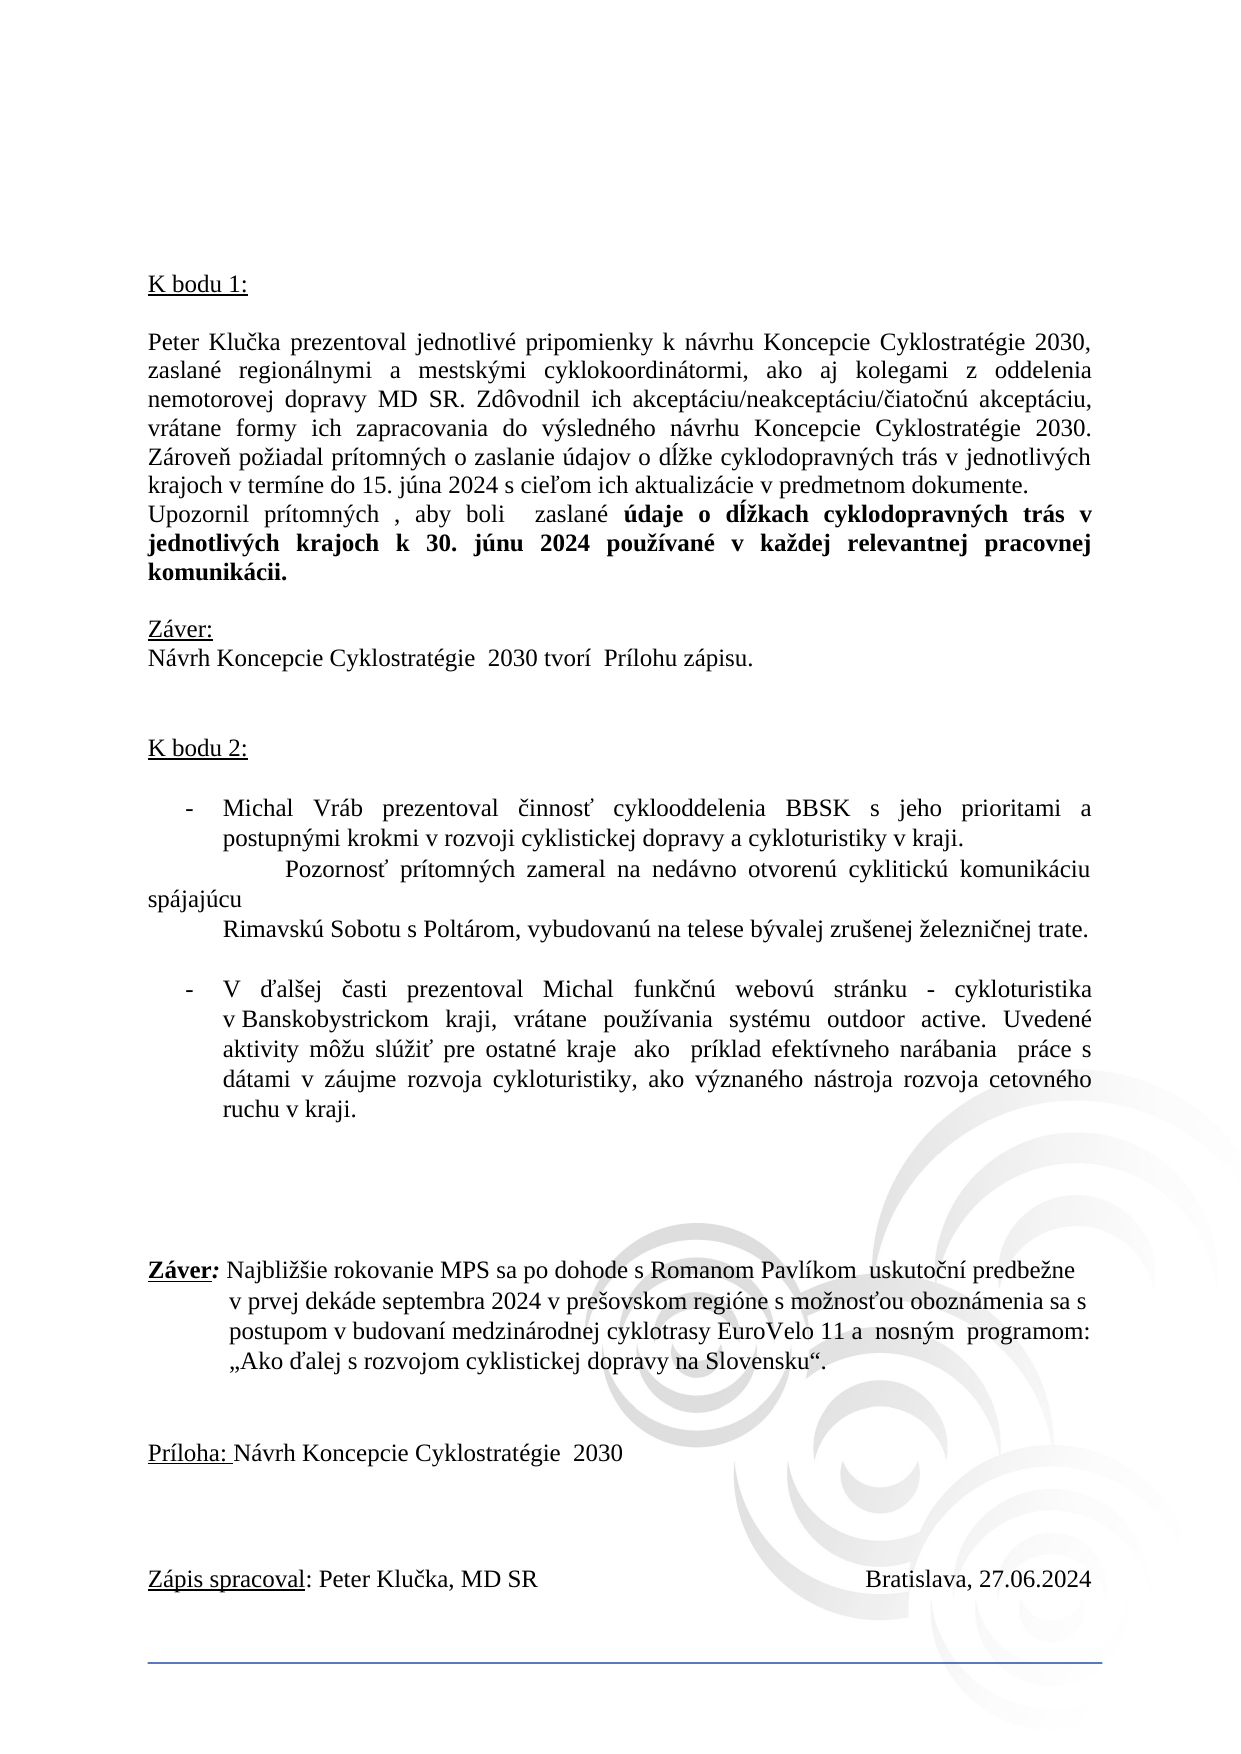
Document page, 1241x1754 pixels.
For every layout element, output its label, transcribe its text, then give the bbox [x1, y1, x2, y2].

text Peter Klučka prezentoval jednotlivé pripomienky k návrhu Koncepcie Cyklostratégie 2030, zaslané regionálnymi a mestskými cyklokoordinátormi, ako aj kolegami z oddelenia nemotorovej dopravy MD SR. Zdôvodnil ich akceptáciu/neakceptáciu/čiatočnú akceptáciu, vrátane formy ich zapracovania do výsledného návrhu Koncepcie Cyklostratégie 2030. Zároveň požiadal prítomných o zaslanie údajov o dĺžke cyklodopravných trás v jednotlivých krajoch v termíne do 15. júna 2024 s cieľom ich aktualizácie v predmetnom dokumente. [148, 327, 1092, 499]
text postupom v budovaní medzinárodnej cyklotrasy EuroVelo 11 a nosným programom: [148, 1316, 1092, 1344]
text K bodu 1: [148, 269, 1092, 298]
text Zápis spracoval: Peter Klučka, MD SR Bratislava, 27.06.2024 [148, 1564, 1092, 1593]
text v prvej dekáde septembra 2024 v prešovskom regióne s možnosťou oboznámenia sa s [148, 1286, 1092, 1314]
text Záver: [148, 614, 1092, 643]
text Záver: Najbližšie rokovanie MPS sa po dohode s Romanom Pavlíkom uskutoční predbežne [148, 1256, 1092, 1284]
text Pozornosť prítomných zameral na nedávno otvorenú cyklitickú komunikáciu spájajúcu [148, 854, 1092, 912]
text Upozornil prítomných , aby boli zaslané údaje o dĺžkach cyklodopravných trás v jednotlivých krajoch k 30. júnu 2024 používané v každej relevantnej pracovnej komunikácii. [148, 499, 1092, 585]
list Michal Vráb prezentoval činnosť cyklooddelenia BBSK s jeho prioritami a postupnými krokmi v rozvoji cyklistickej dopravy a cykloturistiky v kraji. [185, 793, 1092, 852]
text Príloha: Návrh Koncepcie Cyklostratégie 2030 [148, 1438, 1092, 1467]
text Návrh Koncepcie Cyklostratégie 2030 tvorí Prílohu zápisu. [148, 643, 1092, 672]
picture [558, 1039, 1241, 1754]
list V ďalšej časti prezentoval Michal funkčnú webovú stránku - cykloturistika v Banskobystrickom kraji, vrátane používania systému outdoor active. Uvedené aktivity môžu slúžiť pre ostatné kraje ako príklad efektívneho narábania práce s dátami v záujme rozvoja cykloturistiky, ako význaného nástroja rozvoja cetovného ruchu v kraji. [185, 974, 1092, 1123]
text Rimavskú Sobotu s Poltárom, vybudovanú na telese bývalej zrušenej železničnej trate. [148, 914, 1092, 943]
text K bodu 2: [148, 733, 1092, 762]
text „Ako ďalej s rozvojom cyklistickej dopravy na Slovensku“. [148, 1346, 1092, 1375]
